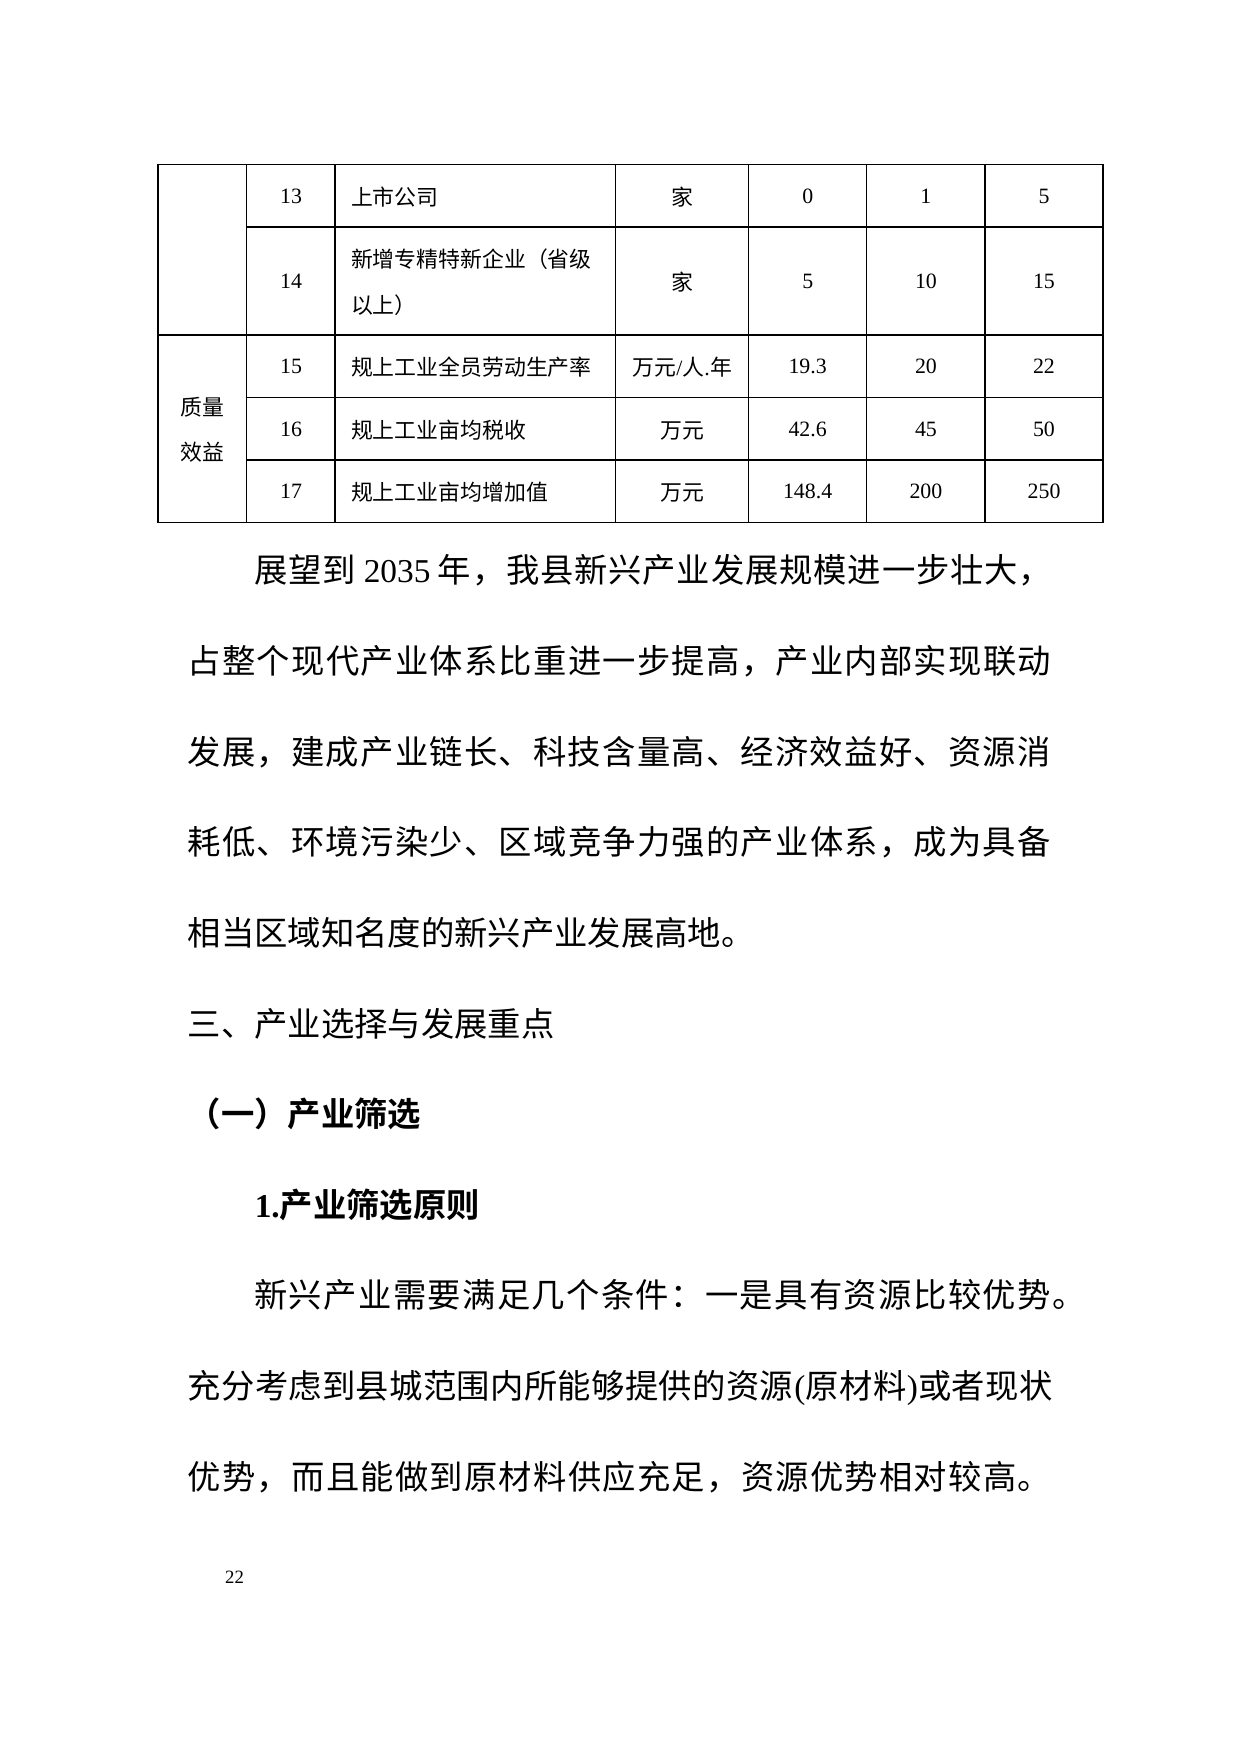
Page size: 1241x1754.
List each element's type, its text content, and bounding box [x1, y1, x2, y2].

table_cell 200 [867, 461, 984, 522]
table_cell 15 [986, 228, 1102, 334]
table_cell 上市公司 [336, 165, 615, 226]
table_cell 10 [867, 228, 984, 334]
table_cell 250 [986, 461, 1102, 522]
table_cell 规上工业全员劳动生产率 [336, 336, 615, 397]
table_cell 规上工业亩均增加值 [336, 461, 615, 522]
table_cell 15 [247, 336, 334, 397]
table_cell 新增专精特新企业（省级以上） [336, 228, 615, 334]
table_cell 50 [986, 398, 1102, 459]
table_cell 14 [247, 228, 334, 334]
table_cell 45 [867, 398, 984, 459]
table_cell 万元 [616, 461, 748, 522]
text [187, 1248, 1053, 1520]
table_cell 22 [986, 336, 1102, 397]
text 产业选择与发展重点 [187, 976, 1053, 1067]
table_cell 17 [247, 461, 334, 522]
table_cell 42.6 [749, 398, 866, 459]
table_cell 13 [247, 165, 334, 226]
table_cell 148.4 [749, 461, 866, 522]
table_cell 1 [867, 165, 984, 226]
text 产业筛选 [187, 1067, 1053, 1157]
list 1.产业筛选原则 [187, 1157, 1073, 1248]
table_cell 规上工业亩均税收 [336, 398, 615, 459]
table_cell 质量 效益 [159, 336, 246, 522]
table_cell 5 [749, 228, 866, 334]
text 展望到2035年，我县新兴产业发展规模进一步壮大，占整个现代产业体系比重进一步提高，产业内部实现联动发展，建成产业链长、科技含量高、经济效益好、资源消耗低、环境污染少、区域竞争力强的产业体系，成为具备相当区域知名度的新兴产业发展高地。 [187, 523, 1053, 976]
table_cell 19.3 [749, 336, 866, 397]
table_cell 5 [986, 165, 1102, 226]
table_cell 家 [616, 228, 748, 334]
table_cell 16 [247, 398, 334, 459]
table_cell 万元 [616, 398, 748, 459]
table_cell 万元/人.年 [616, 336, 748, 397]
table_cell 0 [749, 165, 866, 226]
table_cell 家 [616, 165, 748, 226]
table_cell 20 [867, 336, 984, 397]
